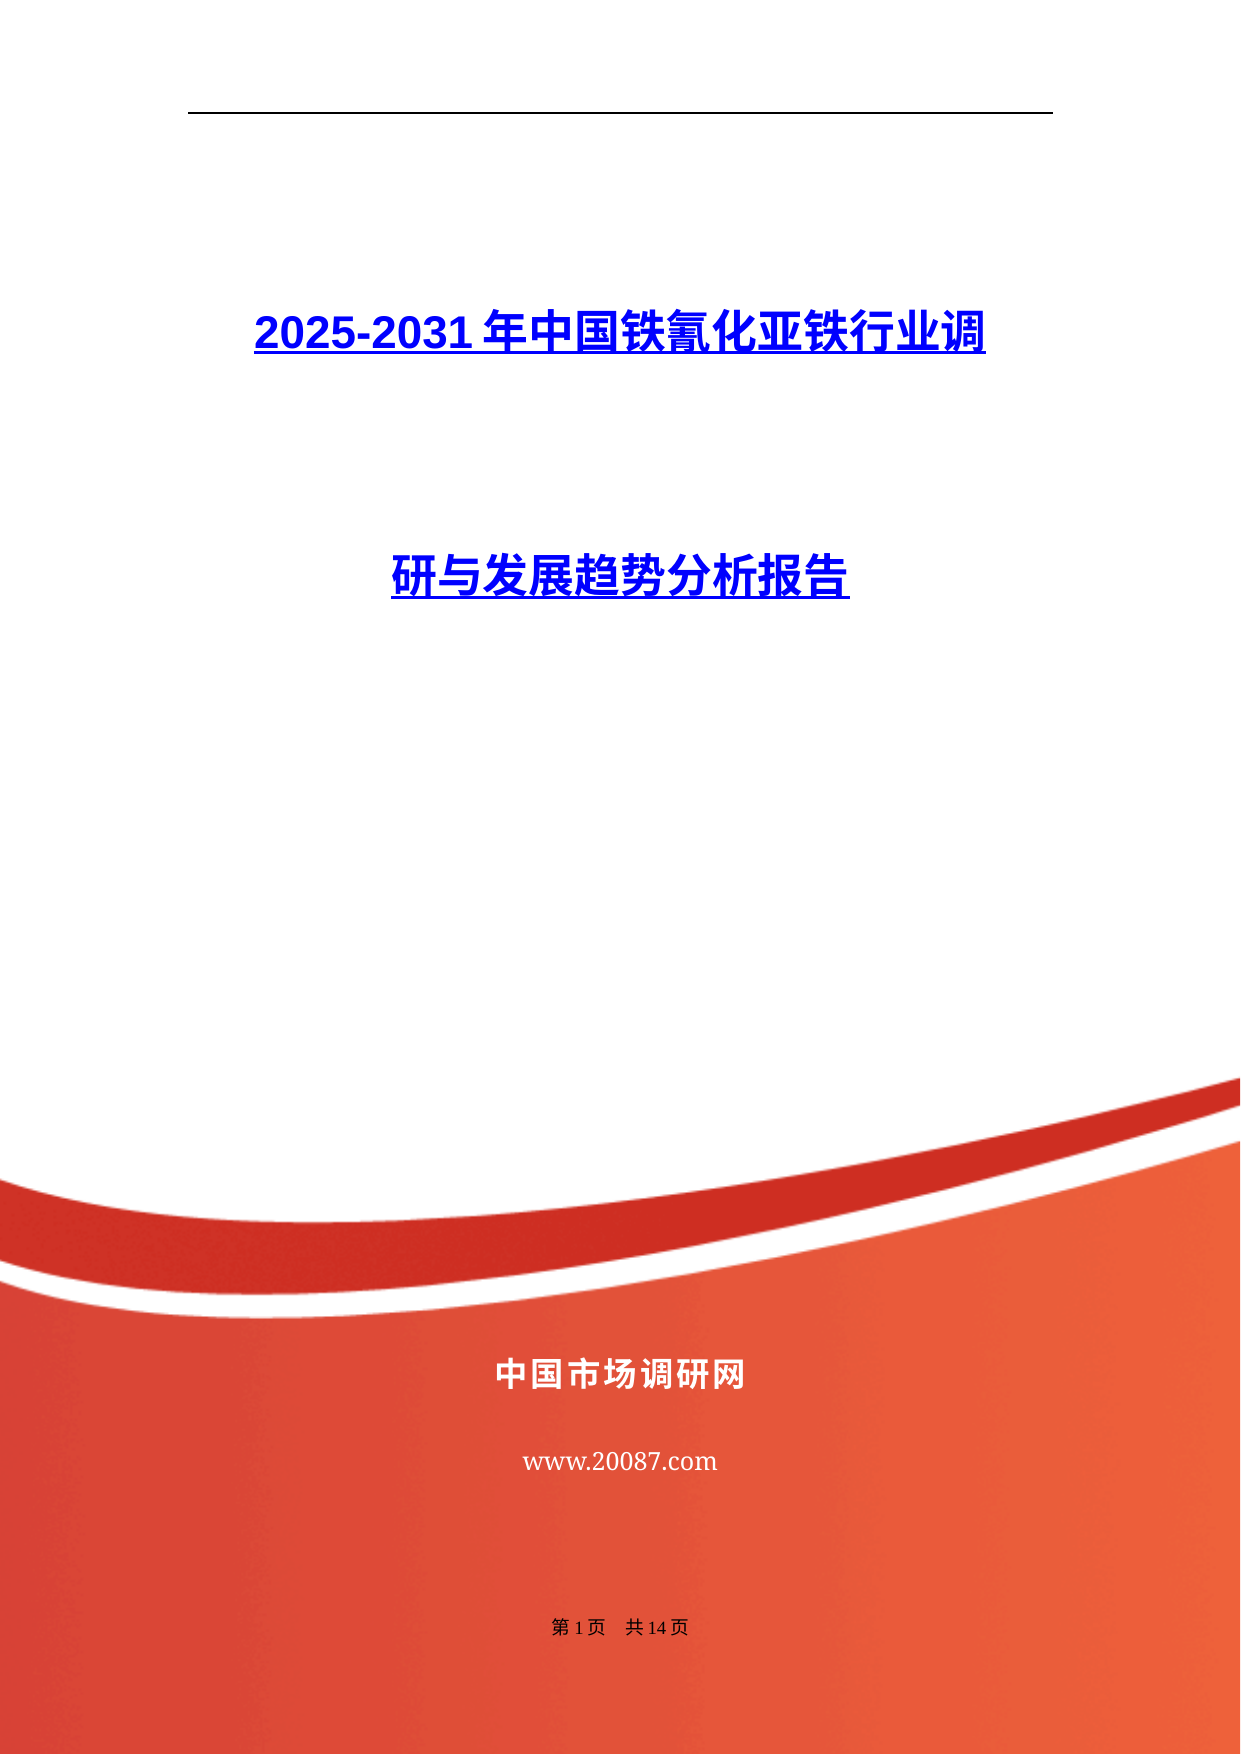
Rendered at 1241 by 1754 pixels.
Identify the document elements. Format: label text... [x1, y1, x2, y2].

picture [0, 1006, 1241, 1754]
text www.20087.com [187, 1428, 1053, 1493]
subtitle 中国市场调研网 [187, 1339, 1053, 1404]
table_header 2025-2031年中国铁氰化亚铁行业调研与发展趋势分析报告 [188, 207, 1053, 773]
